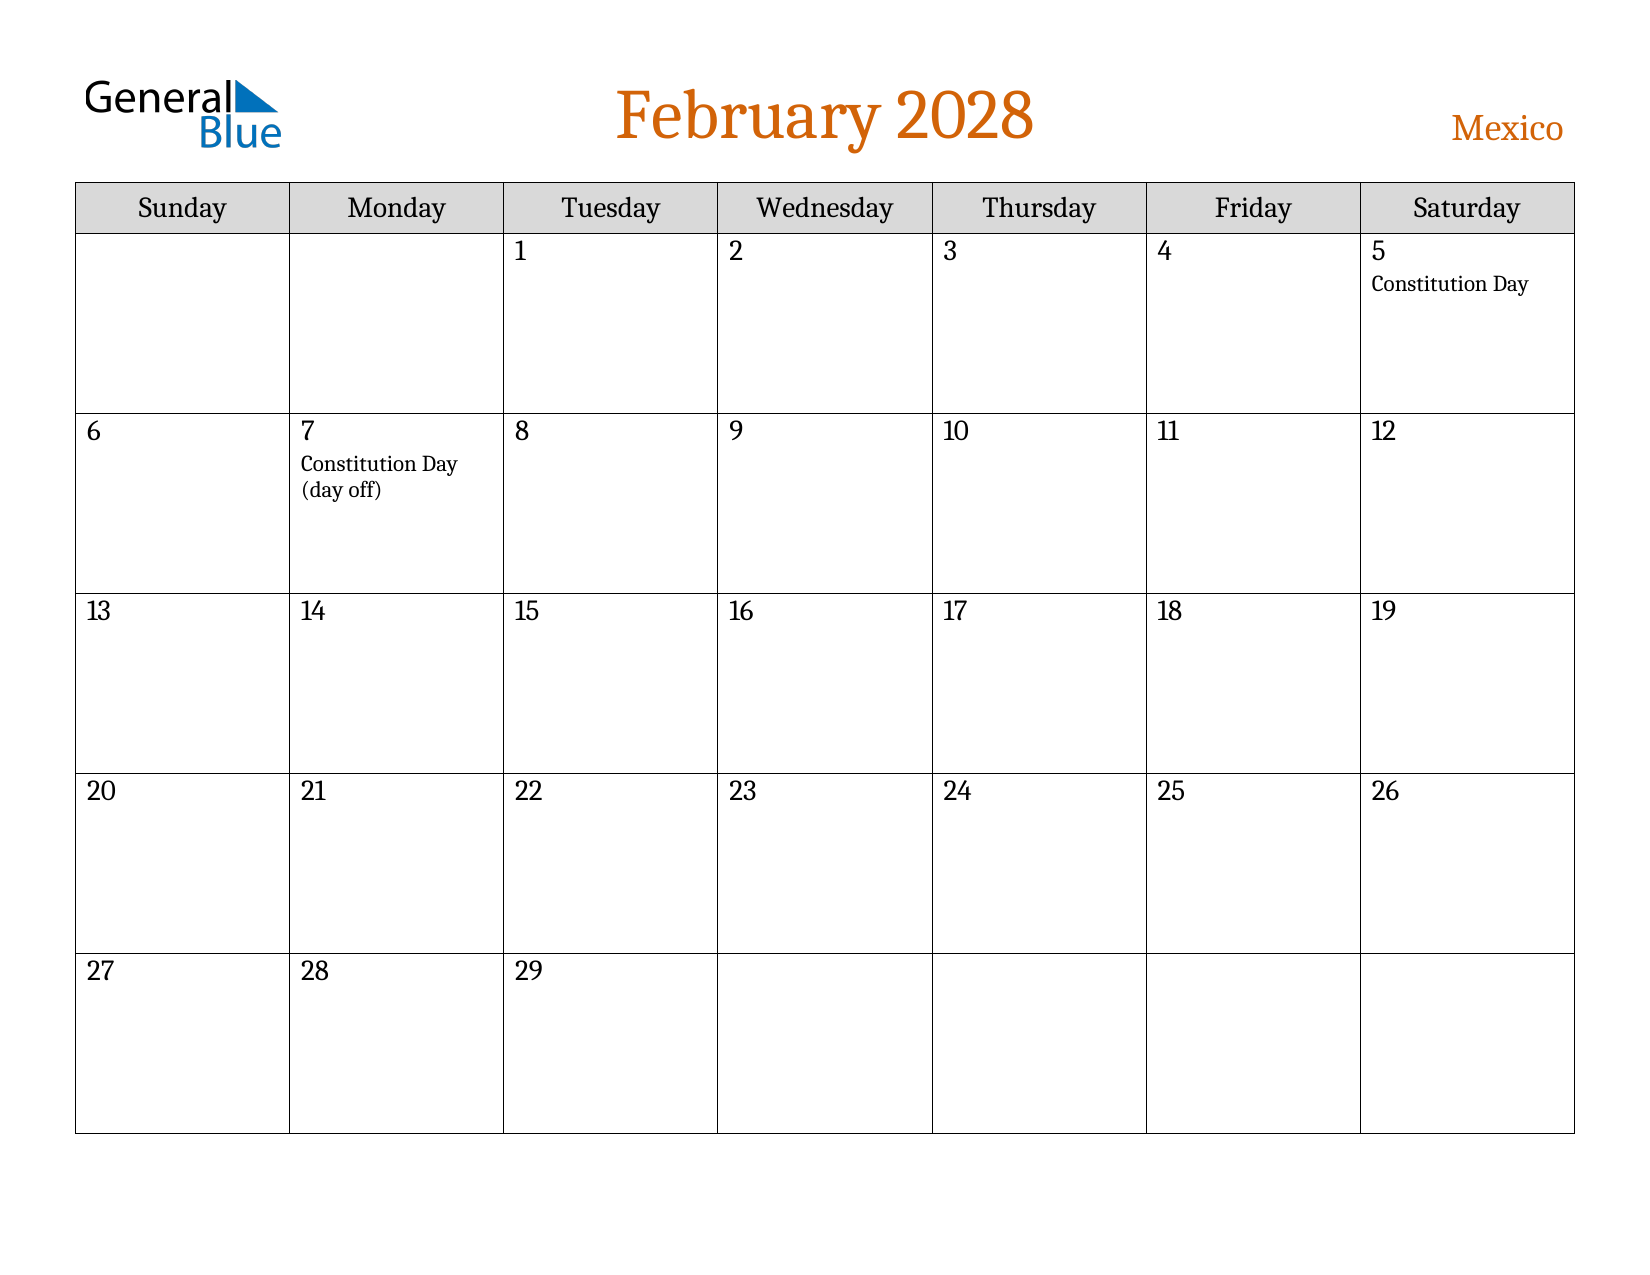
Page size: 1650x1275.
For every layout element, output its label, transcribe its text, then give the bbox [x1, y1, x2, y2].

table_cell 1 [504, 234, 717, 270]
table_cell 18 [1147, 594, 1360, 630]
table_cell [504, 990, 717, 1133]
table_cell [76, 234, 289, 270]
table_cell 19 [1361, 594, 1574, 630]
table_cell [290, 630, 503, 773]
table_cell [290, 270, 503, 413]
table_cell 21 [290, 774, 503, 810]
table_header February 2028 [504, 75, 1146, 182]
table_cell 8 [504, 414, 717, 450]
table_cell Sunday [76, 183, 289, 233]
table_cell 27 [76, 954, 289, 990]
table_cell 11 [1147, 414, 1360, 450]
table_cell 6 [76, 414, 289, 450]
table_cell [1147, 990, 1360, 1133]
table_cell [1147, 270, 1360, 413]
table_cell 7 [290, 414, 503, 450]
table_header [76, 75, 503, 182]
table_cell [933, 810, 1146, 953]
table_cell [76, 990, 289, 1133]
table_cell [290, 234, 503, 270]
table_cell [76, 630, 289, 773]
table_cell [1147, 450, 1360, 593]
table_cell [1361, 450, 1574, 593]
table_cell [718, 450, 932, 593]
table_cell Tuesday [504, 183, 717, 233]
table_cell 16 [718, 594, 932, 630]
table_cell [1147, 954, 1360, 990]
table_cell [504, 450, 717, 593]
table_cell [1147, 810, 1360, 953]
table_cell [290, 990, 503, 1133]
table_cell Constitution Day (day off) [290, 450, 503, 593]
table_cell [933, 954, 1146, 990]
table_cell 13 [76, 594, 289, 630]
table_header Mexico [1146, 75, 1574, 182]
table_cell [1147, 630, 1360, 773]
table_cell 23 [718, 774, 932, 810]
table_cell [1361, 810, 1574, 953]
table_cell 24 [933, 774, 1146, 810]
table_cell [504, 270, 717, 413]
table_cell 9 [718, 414, 932, 450]
table_cell 15 [504, 594, 717, 630]
table_cell [1361, 630, 1574, 773]
table_cell [76, 810, 289, 953]
table_cell [504, 810, 717, 953]
table_cell [290, 810, 503, 953]
table_cell 10 [933, 414, 1146, 450]
table_cell 12 [1361, 414, 1574, 450]
table_cell [718, 270, 932, 413]
table_cell 5 [1361, 234, 1574, 270]
table_cell 2 [718, 234, 932, 270]
table_cell [76, 270, 289, 413]
table_cell Friday [1147, 183, 1360, 233]
table_cell [1361, 954, 1574, 990]
table_cell 28 [290, 954, 503, 990]
table_cell [504, 630, 717, 773]
table_cell Wednesday [718, 183, 932, 233]
table_cell 22 [504, 774, 717, 810]
table_cell [933, 450, 1146, 593]
table_cell Saturday [1361, 183, 1574, 233]
table_cell 29 [504, 954, 717, 990]
table_cell 20 [76, 774, 289, 810]
table_cell [1361, 990, 1574, 1133]
table_cell Constitution Day [1361, 270, 1574, 413]
table_cell 3 [933, 234, 1146, 270]
picture [86, 80, 281, 148]
table_cell [718, 990, 932, 1133]
table_cell Monday [290, 183, 503, 233]
table_cell Thursday [933, 183, 1146, 233]
table_cell [76, 450, 289, 593]
table_cell 26 [1361, 774, 1574, 810]
table_cell [718, 810, 932, 953]
table_cell [718, 630, 932, 773]
table_cell 14 [290, 594, 503, 630]
table_cell [933, 630, 1146, 773]
table_cell 25 [1147, 774, 1360, 810]
table_cell [933, 990, 1146, 1133]
table_cell 17 [933, 594, 1146, 630]
table_cell 4 [1147, 234, 1360, 270]
table_cell [933, 270, 1146, 413]
table_cell [718, 954, 932, 990]
